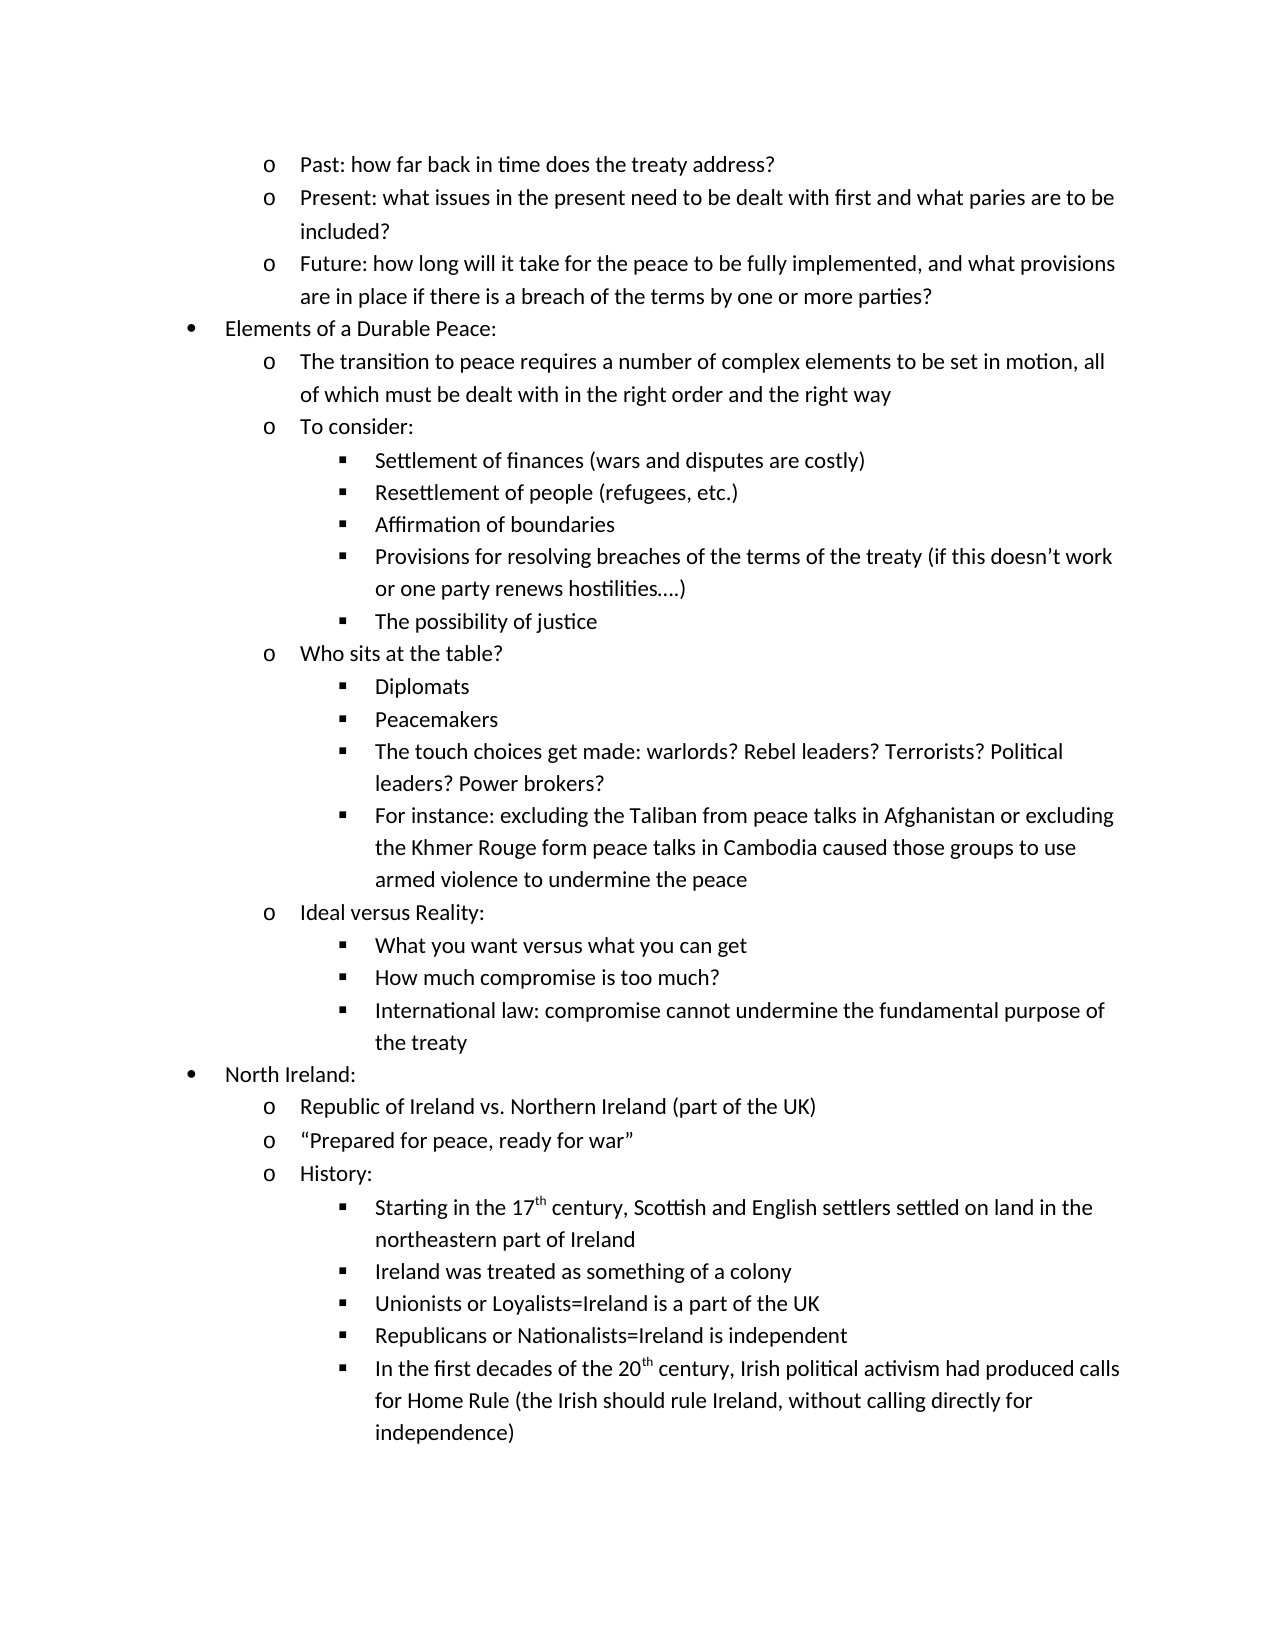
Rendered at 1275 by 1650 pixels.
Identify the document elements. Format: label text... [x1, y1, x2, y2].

list Ideal versus Reality: [262, 898, 1125, 927]
list To consider: [262, 412, 1125, 441]
list Republic of Ireland vs. Northern Ireland (part of the UK) [262, 1092, 1125, 1121]
list Resettlement of people (refugees, etc.) [337, 478, 1125, 506]
list History: [262, 1159, 1125, 1188]
list How much compromise is too much? [337, 963, 1125, 992]
list In the first decades of the 20th century, Irish political activism had produced calls for Home Rule (the Irish should rule Ireland, without calling directly for independence) [337, 1354, 1125, 1446]
list North Ireland: [187, 1060, 1125, 1088]
list Peacemakers [337, 705, 1125, 733]
list For instance: excluding the Taliban from peace talks in Afghanistan or excluding the Khmer Rouge form peace talks in Cambodia caused those groups to use armed violence to undermine the peace [337, 801, 1125, 894]
list Settlement of finances (wars and disputes are costly) [337, 446, 1125, 474]
list Starting in the 17th century, Scottish and English settlers settled on land in the northeastern part of Ireland [337, 1193, 1125, 1253]
list Provisions for resolving breaches of the terms of the treaty (if this doesn’t work or one party renews hostilities….) [337, 542, 1125, 603]
list Who sits at the table? [262, 639, 1125, 668]
list “Prepared for peace, ready for war” [262, 1126, 1125, 1155]
list What you want versus what you can get [337, 931, 1125, 959]
list Diplomats [337, 672, 1125, 701]
list Future: how long will it take for the peace to be fully implemented, and what provisions are in place if there is a breach of the terms by one or more parties? [262, 249, 1125, 310]
list Republicans or Nationalists=Ireland is independent [337, 1322, 1125, 1350]
list Unionists or Loyalists=Ireland is a part of the UK [337, 1289, 1125, 1317]
list Affirmation of boundaries [337, 510, 1125, 538]
list The possibility of justice [337, 607, 1125, 635]
list The transition to peace requires a number of complex elements to be set in motion, all of which must be dealt with in the right order and the right way [262, 347, 1125, 408]
list Present: what issues in the present need to be dealt with first and what paries are to be included? [262, 183, 1125, 245]
list Past: how far back in time does the treaty address? [262, 150, 1125, 179]
list The touch choices get made: warlords? Rebel leaders? Terrorists? Political leaders? Power brokers? [337, 737, 1125, 797]
list Ireland was treated as something of a colony [337, 1257, 1125, 1285]
list International law: compromise cannot undermine the fundamental purpose of the treaty [337, 996, 1125, 1056]
list Elements of a Durable Peace: [187, 314, 1125, 343]
